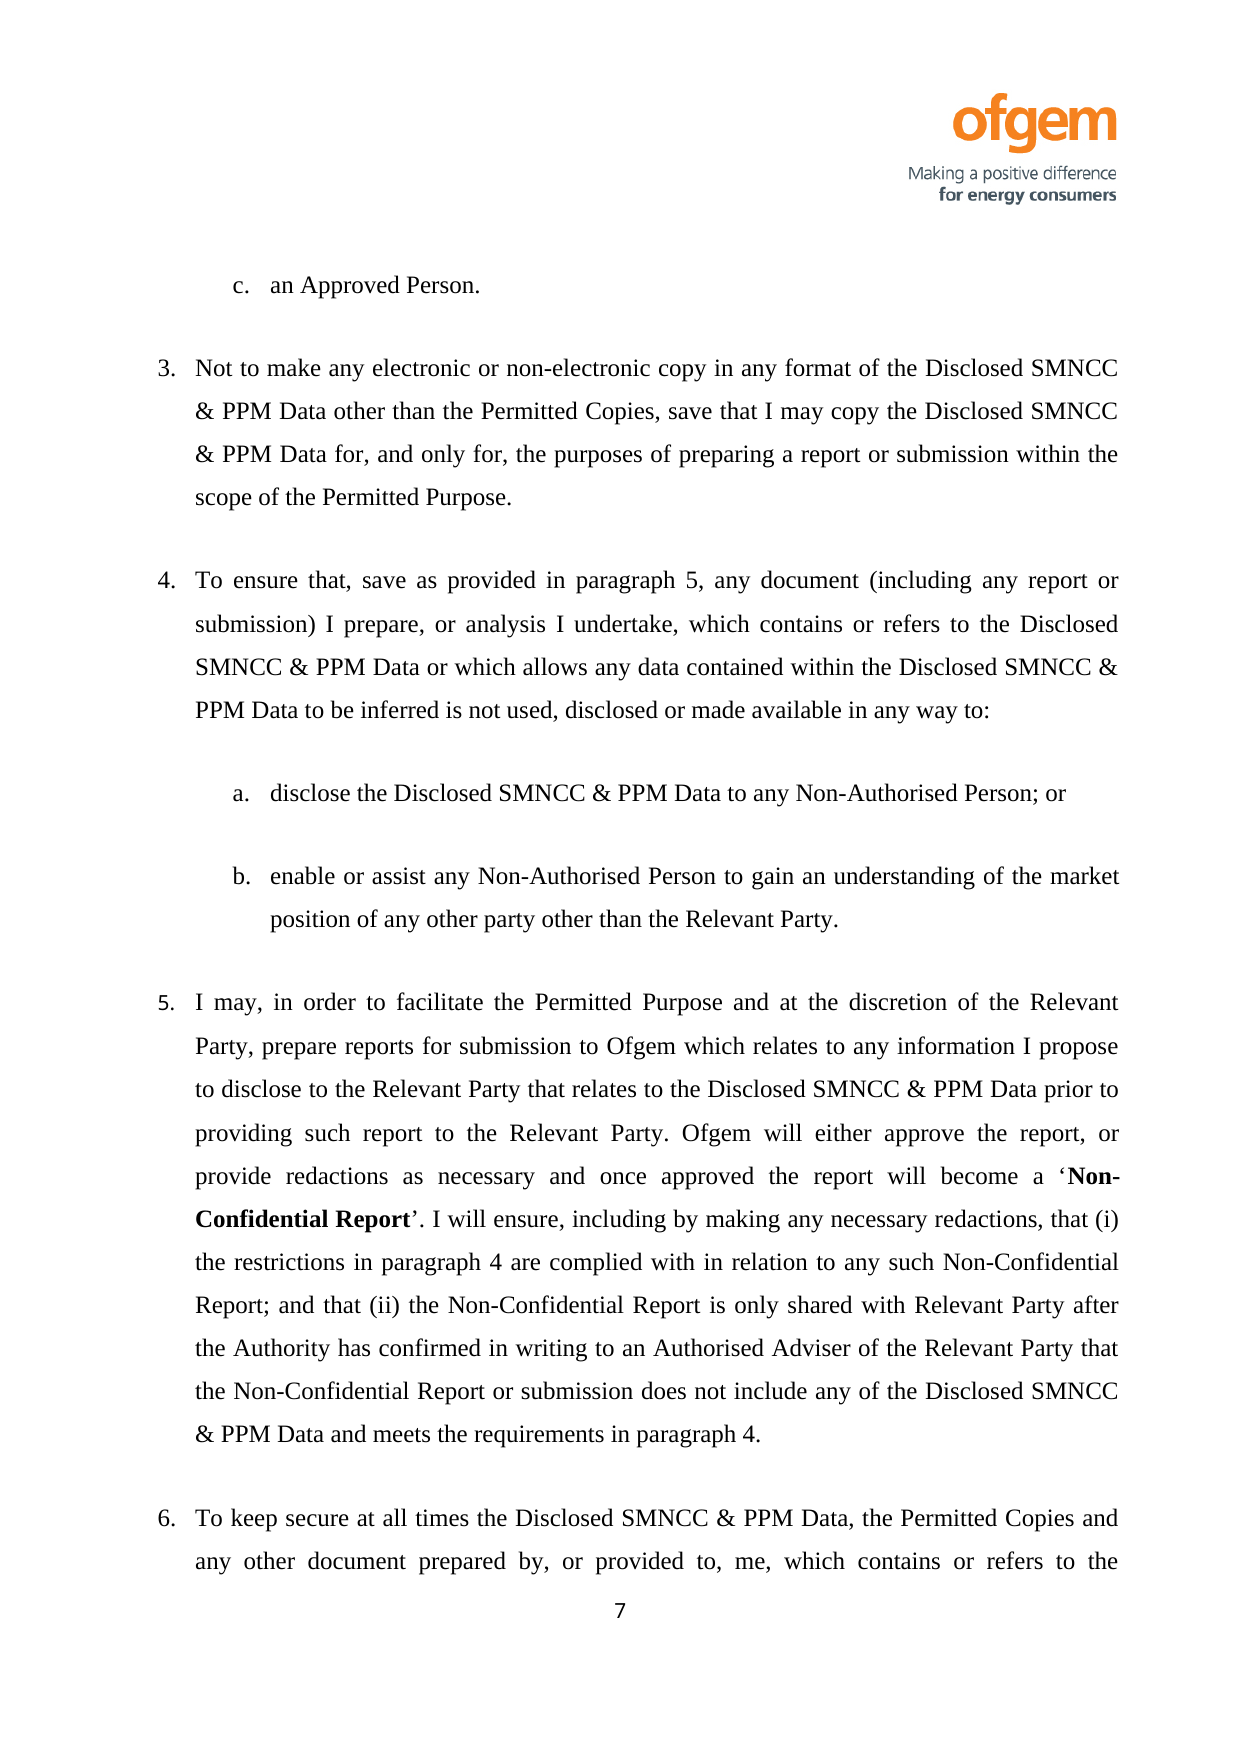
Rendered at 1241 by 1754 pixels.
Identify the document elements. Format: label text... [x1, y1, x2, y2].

list an Approved Person. [232, 270, 1120, 299]
picture [884, 75, 1140, 224]
list I may, in order to facilitate the Permitted Purpose and at the discretion of the Relevant Party, prepare reports for submission to Ofgem which relates to any information I propose to disclose to the Relevant Party that relates to the Disclosed SMNCC & PPM Data prior to providing such report to the Relevant Party. Ofgem will either approve the report, or provide redactions as necessary and once approved the report will become a ‘Non-Confidential Report’. I will ensure, including by making any necessary redactions, that (i) the restrictions in paragraph 4 are complied with in relation to any such Non-Confidential Report; and that (ii) the Non-Confidential Report is only shared with Relevant Party after the Authority has confirmed in writing to an Authorised Adviser of the Relevant Party that the Non-Confidential Report or submission does not include any of the Disclosed SMNCC & PPM Data and meets the requirements in paragraph 4. [157, 987, 1120, 1448]
list Not to make any electronic or non-electronic copy in any format of the Disclosed SMNCC & PPM Data other than the Permitted Copies, save that I may copy the Disclosed SMNCC & PPM Data for, and only for, the purposes of preparing a report or submission within the scope of the Permitted Purpose. [157, 353, 1120, 511]
list disclose the Disclosed SMNCC & PPM Data to any Non-Authorised Person; or [232, 778, 1120, 807]
list enable or assist any Non-Authorised Person to gain an understanding of the market position of any other party other than the Relevant Party. [232, 861, 1120, 933]
list To ensure that, save as provided in paragraph 5, any document (including any report or submission) I prepare, or analysis I undertake, which contains or refers to the Disclosed SMNCC & PPM Data or which allows any data contained within the Disclosed SMNCC & PPM Data to be inferred is not used, disclosed or made available in any way to: [157, 566, 1120, 724]
